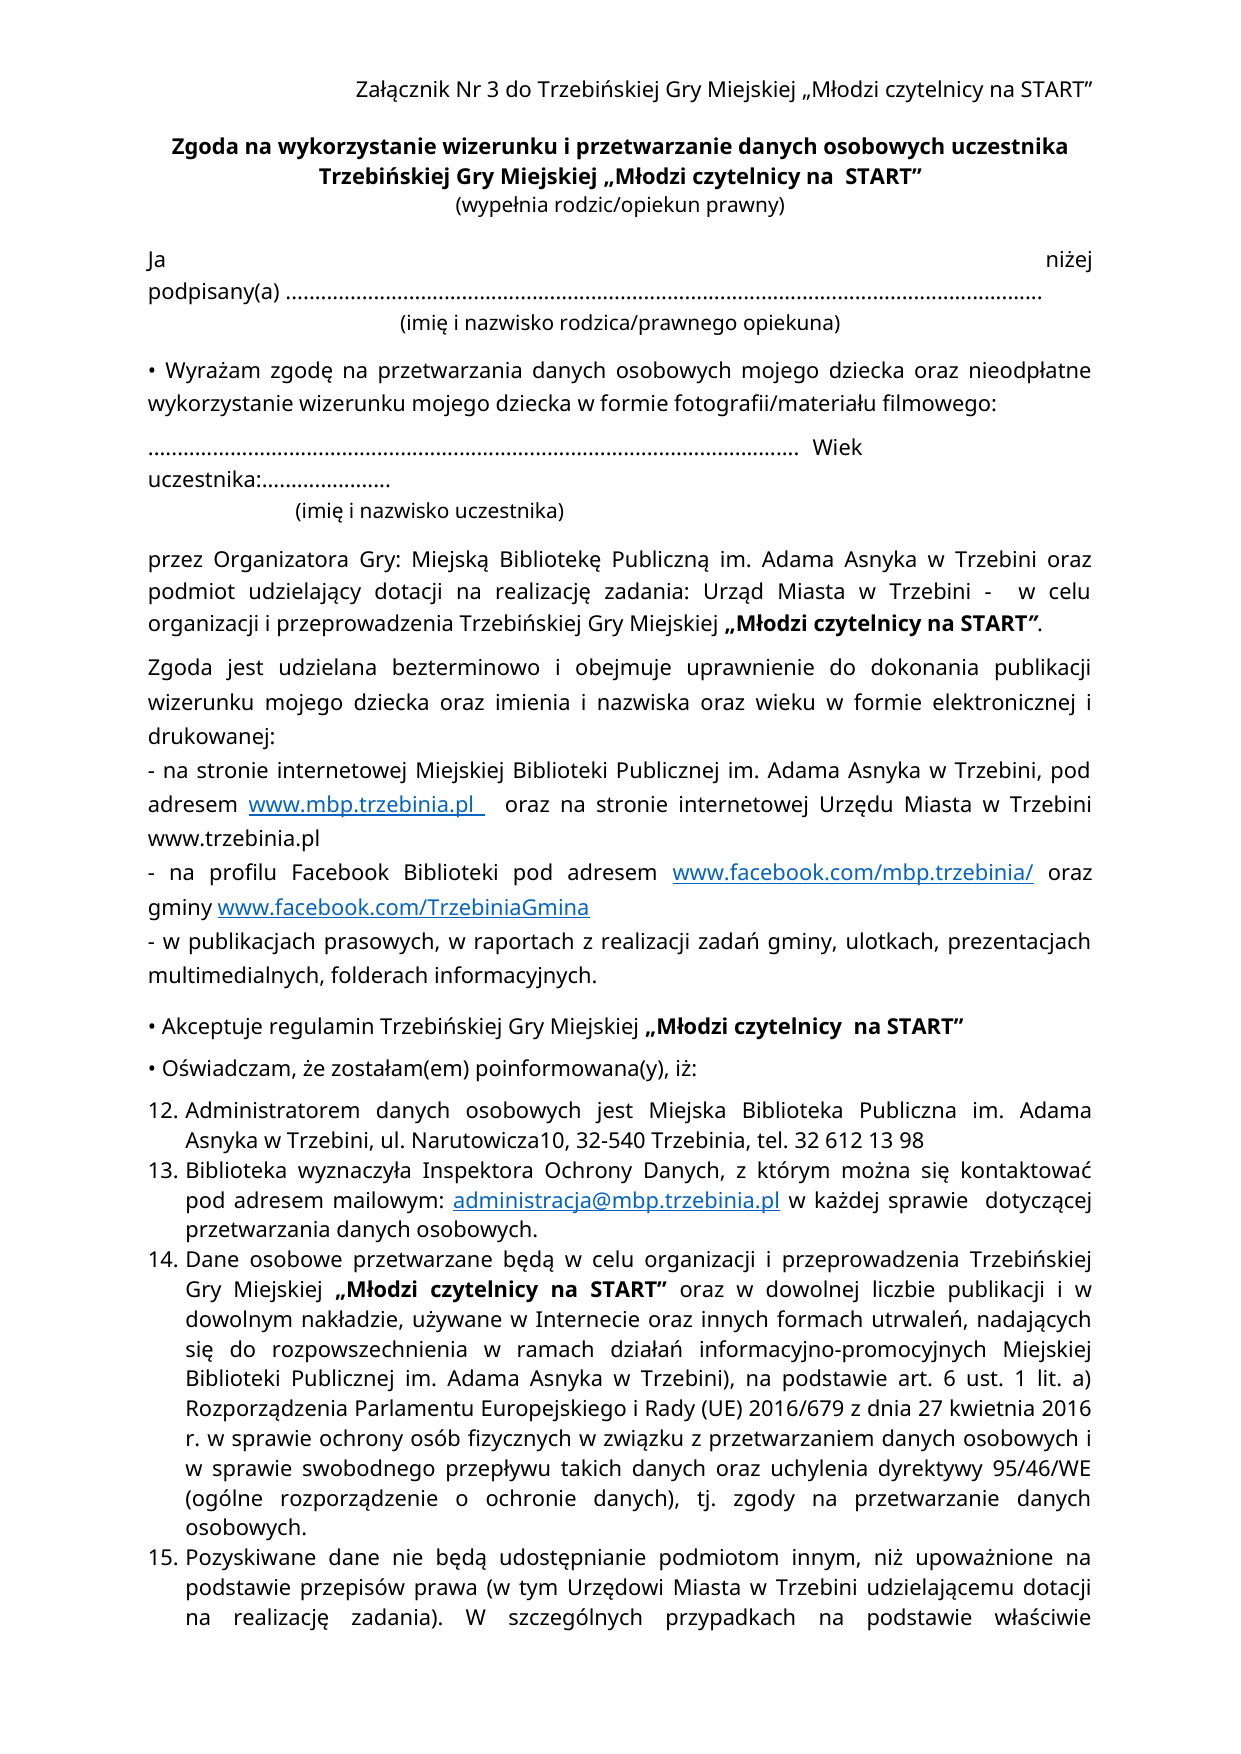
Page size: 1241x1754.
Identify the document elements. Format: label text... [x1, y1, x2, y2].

text Zgoda jest udzielana bezterminowo i obejmuje uprawnienie do dokonania publikacji wizerunku mojego dziecka oraz imienia i nazwiska oraz wieku w formie elektronicznej i drukowanej: [148, 652, 1093, 750]
text Załącznik Nr 3 do Trzebińskiej Gry Miejskiej „Młodzi czytelnicy na START” [148, 74, 1093, 104]
list Administratorem danych osobowych jest Miejska Biblioteka Publiczna im. Adama Asnyka w Trzebini, ul. Narutowicza10, 32-540 Trzebinia, tel. 32 612 13 98 [148, 1095, 1093, 1155]
text Ja niżej podpisany(a) ................................................................................................................................. [148, 244, 1093, 306]
text (wypełnia rodzic/opiekun prawny) [148, 191, 1093, 219]
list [148, 1542, 1093, 1631]
text - na profilu Facebook Biblioteki pod adresem www.facebook.com/mbp.trzebinia/ oraz gminy www.facebook.com/TrzebiniaGmina [148, 857, 1093, 921]
text Zgoda na wykorzystanie wizerunku i przetwarzanie danych osobowych uczestnika Trzebińskiej Gry Miejskiej „Młodzi czytelnicy na START” [148, 131, 1093, 191]
text - w publikacjach prasowych, w raportach z realizacji zadań gminy, ulotkach, prezentacjach multimedialnych, folderach informacyjnych. [148, 926, 1093, 989]
text • Oświadczam, że zostałam(em) poinformowana(y), iż: [148, 1053, 1093, 1083]
text (imię i nazwisko uczestnika) [221, 496, 1093, 525]
text (imię i nazwisko rodzica/prawnego opiekuna) [148, 308, 1093, 337]
text ............................................................................................................... Wiek uczestnika:...................... [148, 432, 1093, 494]
text • Wyrażam zgodę na przetwarzania danych osobowych mojego dziecka oraz nieodpłatne wykorzystanie wizerunku mojego dziecka w formie fotografii/materiału filmowego: [148, 355, 1093, 417]
list Dane osobowe przetwarzane będą w celu organizacji i przeprowadzenia Trzebińskiej Gry Miejskiej „Młodzi czytelnicy na START” oraz w dowolnej liczbie publikacji i w dowolnym nakładzie, używane w Internecie oraz innych formach utrwaleń, nadających się do rozpowszechnienia w ramach działań informacyjno-promocyjnych Miejskiej Biblioteki Publicznej im. Adama Asnyka w Trzebini), na podstawie art. 6 ust. 1 lit. a) Rozporządzenia Parlamentu Europejskiego i Rady (UE) 2016/679 z dnia 27 kwietnia 2016 r. w sprawie ochrony osób fizycznych w związku z przetwarzaniem danych osobowych i w sprawie swobodnego przepływu takich danych oraz uchylenia dyrektywy 95/46/WE (ogólne rozporządzenie o ochronie danych), tj. zgody na przetwarzanie danych osobowych. [148, 1244, 1093, 1542]
text • Akceptuje regulamin Trzebińskiej Gry Miejskiej „Młodzi czytelnicy na START” [148, 1011, 1093, 1040]
list Biblioteka wyznaczyła Inspektora Ochrony Danych, z którym można się kontaktować pod adresem mailowym: administracja@mbp.trzebinia.pl w każdej sprawie dotyczącej przetwarzania danych osobowych. [148, 1155, 1093, 1244]
text - na stronie internetowej Miejskiej Biblioteki Publicznej im. Adama Asnyka w Trzebini, pod adresem www.mbp.trzebinia.pl oraz na stronie internetowej Urzędu Miasta w Trzebini www.trzebinia.pl [148, 755, 1093, 853]
text przez Organizatora Gry: Miejską Bibliotekę Publiczną im. Adama Asnyka w Trzebini oraz podmiot udzielający dotacji na realizację zadania: Urząd Miasta w Trzebini - w celu organizacji i przeprowadzenia Trzebińskiej Gry Miejskiej „Młodzi czytelnicy na START”. [148, 543, 1093, 637]
